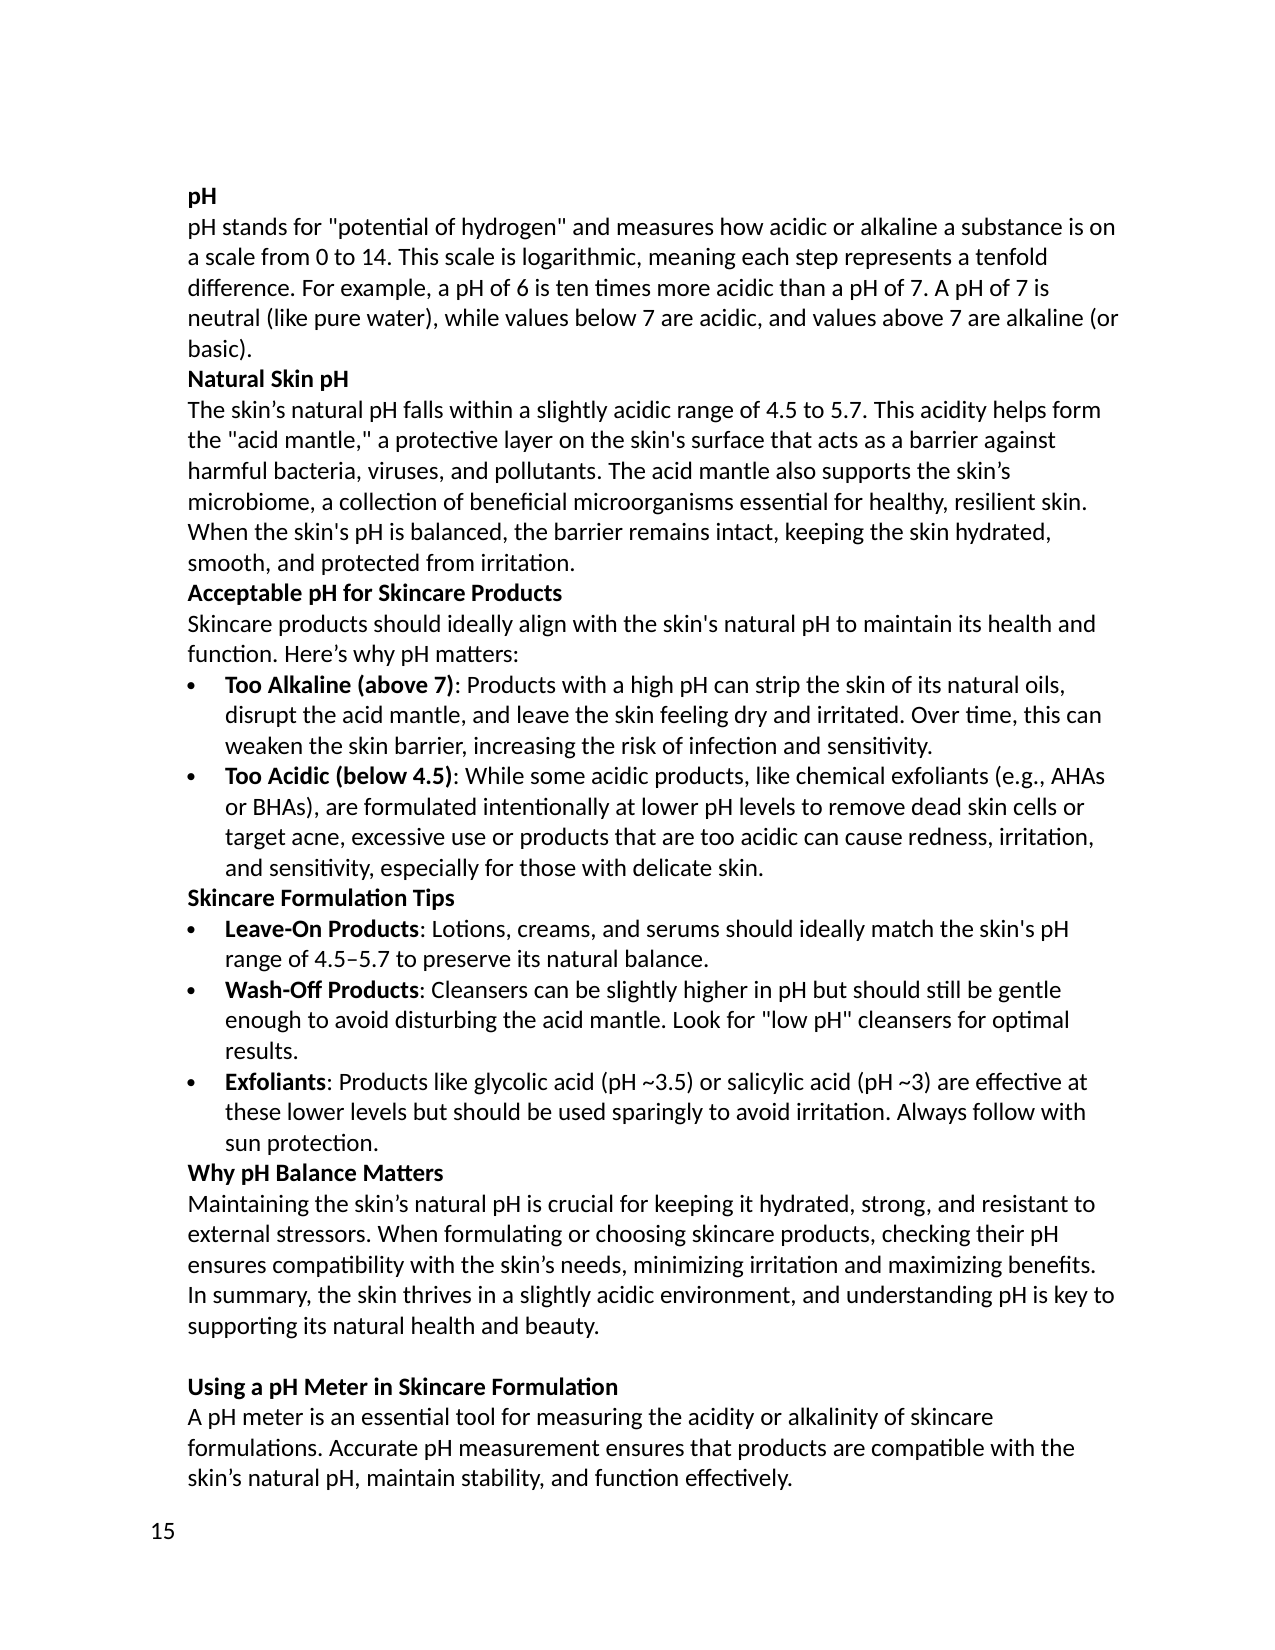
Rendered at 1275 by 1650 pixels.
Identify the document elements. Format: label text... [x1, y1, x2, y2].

text The skin’s natural pH falls within a slightly acidic range of 4.5 to 5.7. This acidity helps form the "acid mantle," a protective layer on the skin's surface that acts as a barrier against harmful bacteria, viruses, and pollutants. The acid mantle also supports the skin’s microbiome, a collection of beneficial microorganisms essential for healthy, resilient skin. When the skin's pH is balanced, the barrier remains intact, keeping the skin hydrated, smooth, and protected from irritation. [187, 394, 1125, 577]
text pH pH stands for "potential of hydrogen" and measures how acidic or alkaline a substance is on a scale from 0 to 14. This scale is logarithmic, meaning each step represents a tenfold difference. For example, a pH of 6 is ten times more acidic than a pH of 7. A pH of 7 is neutral (like pure water), while values below 7 are acidic, and values above 7 are alkaline (or basic). [187, 181, 1125, 364]
text Skincare products should ideally align with the skin's natural pH to maintain its health and function. Here’s why pH matters: [187, 608, 1125, 669]
text Skincare Formulation Tips [187, 882, 1125, 913]
text Maintaining the skin’s natural pH is crucial for keeping it hydrated, strong, and resistant to external stressors. When formulating or choosing skincare products, checking their pH ensures compatibility with the skin’s needs, minimizing irritation and maximizing benefits. [187, 1188, 1125, 1279]
text In summary, the skin thrives in a slightly acidic environment, and understanding pH is key to supporting its natural health and beauty. [187, 1279, 1125, 1340]
list Exfoliants: Products like glycolic acid (pH ~3.5) or salicylic acid (pH ~3) are effective at these lower levels but should be used sparingly to avoid irritation. Always follow with sun protection. [187, 1066, 1125, 1157]
text Acceptable pH for Skincare Products [187, 577, 1125, 608]
list Leave-On Products: Lotions, creams, and serums should ideally match the skin's pH range of 4.5–5.7 to preserve its natural balance. [187, 913, 1125, 974]
text Natural Skin pH [187, 364, 1125, 394]
text Why pH Balance Matters [187, 1157, 1125, 1188]
list Too Acidic (below 4.5): While some acidic products, like chemical exfoliants (e.g., AHAs or BHAs), are formulated intentionally at lower pH levels to remove dead skin cells or target acne, excessive use or products that are too acidic can cause redness, irritation, and sensitivity, especially for those with delicate skin. [187, 760, 1125, 882]
list Wash-Off Products: Cleansers can be slightly higher in pH but should still be gentle enough to avoid disturbing the acid mantle. Look for "low pH" cleansers for optimal results. [187, 974, 1125, 1066]
text Using a pH Meter in Skincare Formulation A pH meter is an essential tool for measuring the acidity or alkalinity of skincare formulations. Accurate pH measurement ensures that products are compatible with the skin’s natural pH, maintain stability, and function effectively. [187, 1371, 1125, 1493]
list Too Alkaline (above 7): Products with a high pH can strip the skin of its natural oils, disrupt the acid mantle, and leave the skin feeling dry and irritated. Over time, this can weaken the skin barrier, increasing the risk of infection and sensitivity. [187, 669, 1125, 760]
